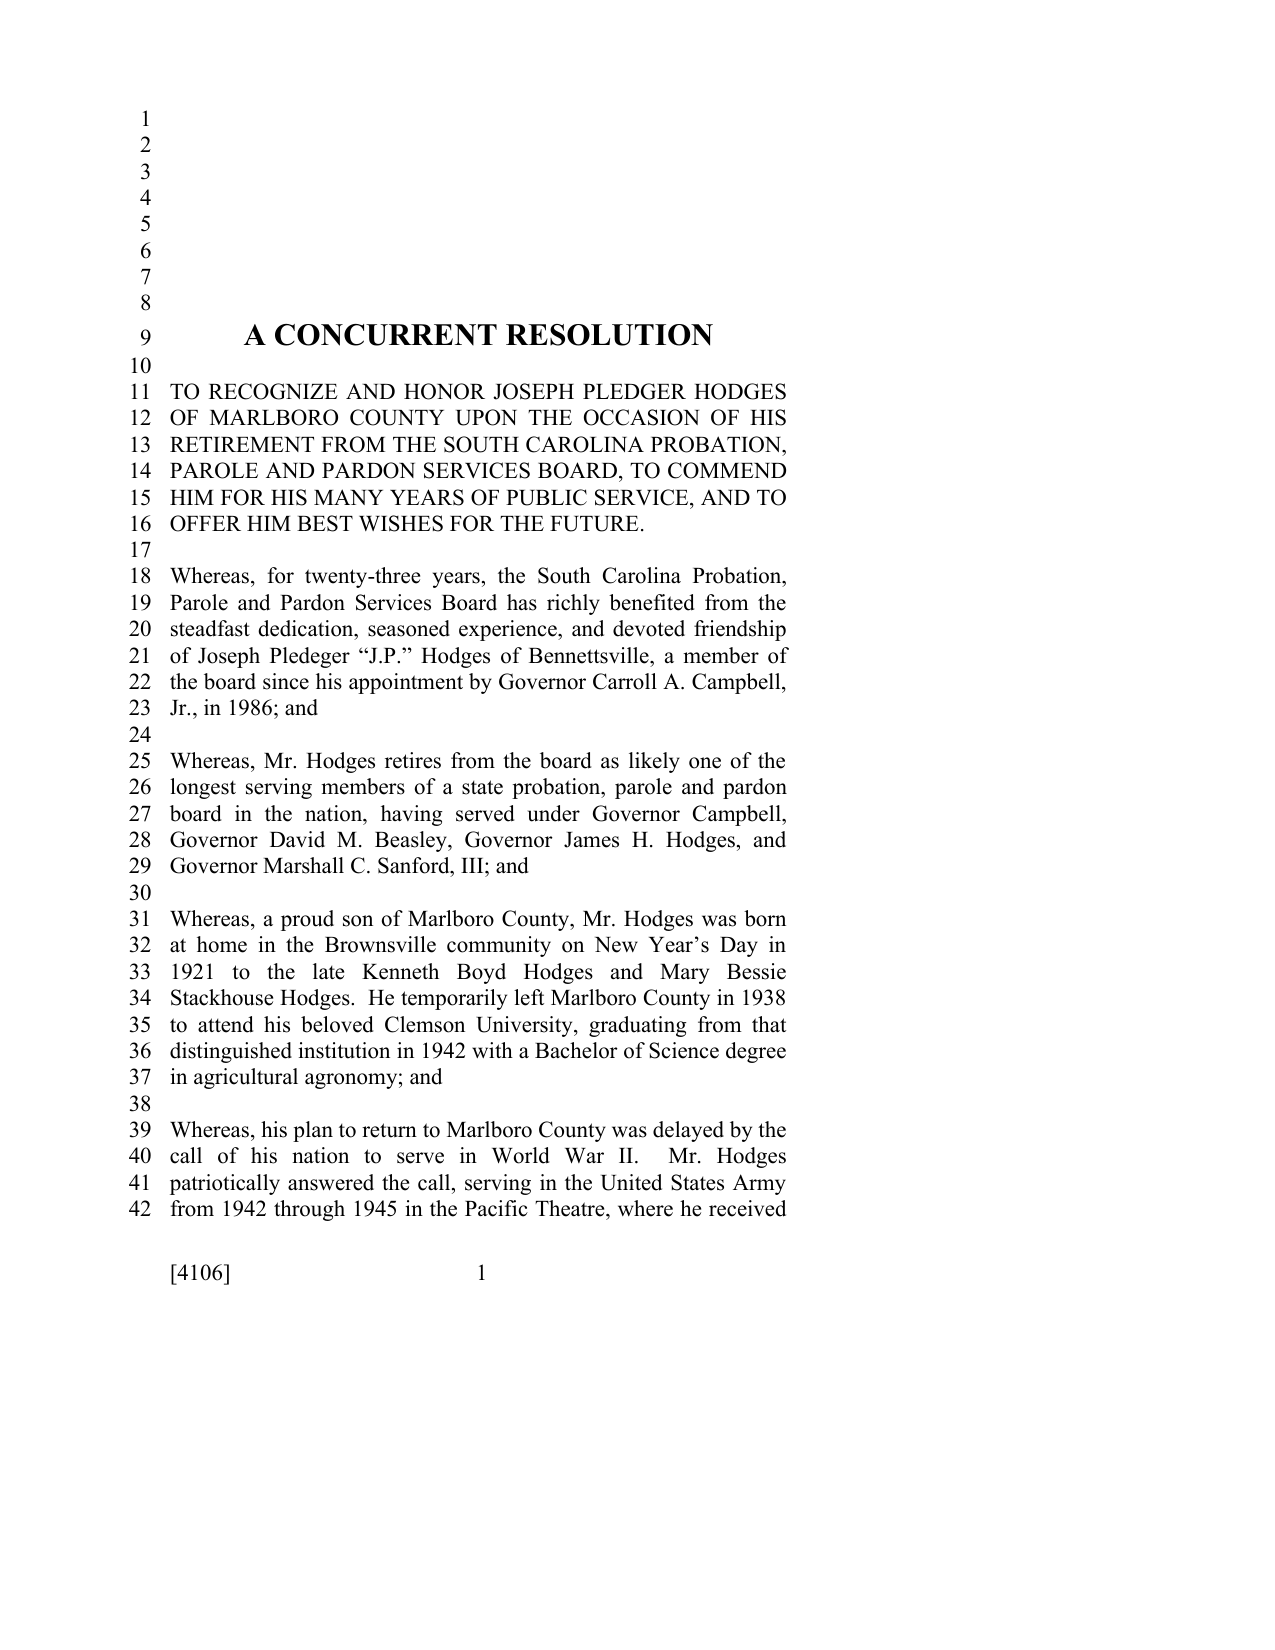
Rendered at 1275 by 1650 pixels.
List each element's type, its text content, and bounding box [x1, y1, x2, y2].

text Whereas, a proud son of Marlboro County, Mr. Hodges was born at home in the Brownsville community on New Year’s Day in 1921 to the late Kenneth Boyd Hodges and Mary Bessie Stackhouse Hodges. He temporarily left Marlboro County in 1938 to attend his beloved Clemson University, graduating from that distinguished institution in 1942 with a Bachelor of Science degree in agricultural agronomy; and [169, 905, 787, 1090]
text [169, 1116, 787, 1221]
text Whereas, Mr. Hodges retires from the board as likely one of the longest serving members of a state probation, parole and pardon board in the nation, having served under Governor Campbell, Governor David M. Beasley, Governor James H. Hodges, and Governor Marshall C. Sanford, III; and [169, 747, 787, 879]
text TO RECOGNIZE AND HONOR JOSEPH PLEDGER HODGES OF MARLBORO COUNTY UPON THE OCCASION OF HIS RETIREMENT FROM THE SOUTH CAROLINA PROBATION, PAROLE AND PARDON SERVICES BOARD, TO COMMEND HIM FOR HIS MANY YEARS OF PUBLIC SERVICE, AND TO OFFER HIM BEST WISHES FOR THE FUTURE. [169, 378, 787, 536]
text Whereas, for twenty-three years, the South Carolina Probation, Parole and Pardon Services Board has richly benefited from the steadfast dedication, seasoned experience, and devoted friendship of Joseph Pledeger “J.P.” Hodges of Bennettsville, a member of the board since his appointment by Governor Carroll A. Campbell, Jr., in 1986; and [169, 563, 787, 721]
text A CONCURRENT RESOLUTION [169, 316, 787, 352]
